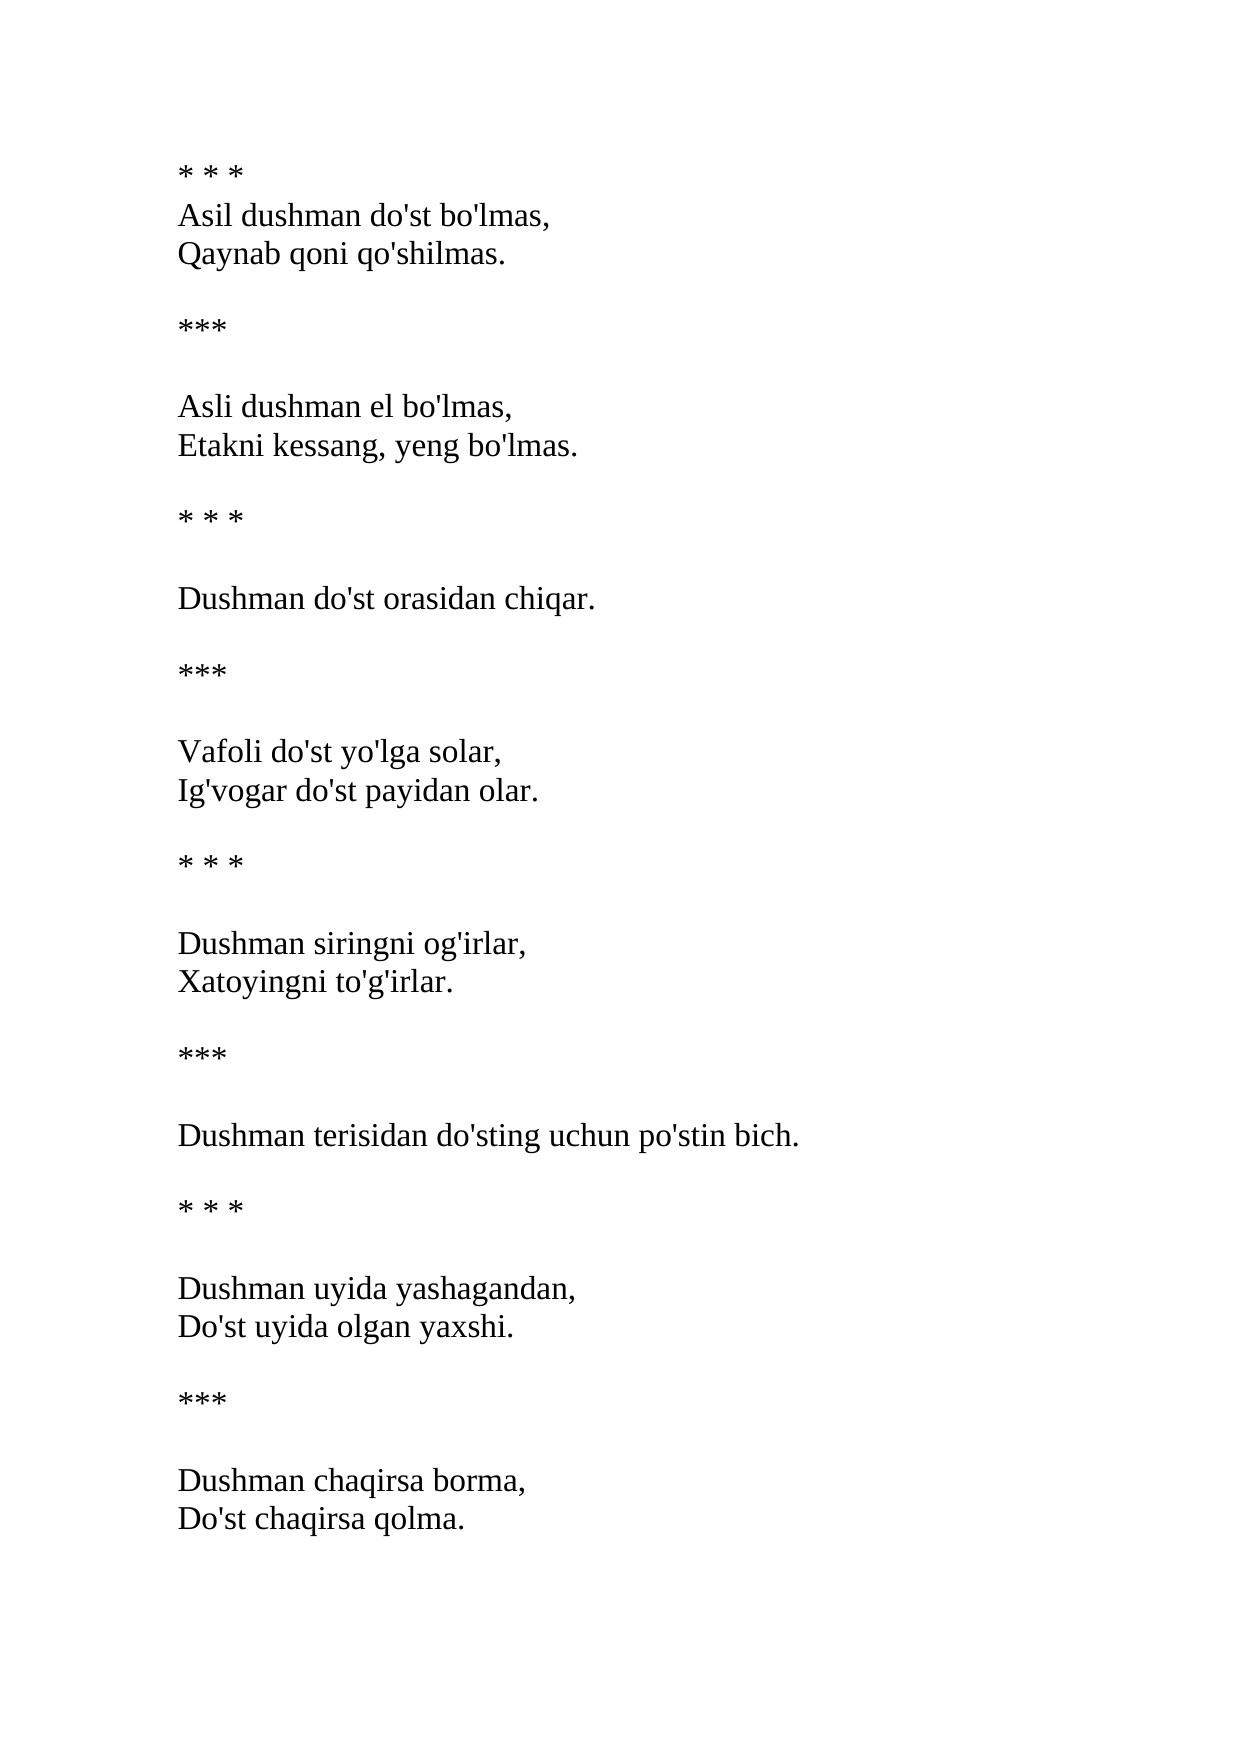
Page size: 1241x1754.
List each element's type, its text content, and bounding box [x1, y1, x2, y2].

text * * * [177, 156, 1152, 195]
text Vafoli do'st yo'lga solar, [177, 731, 1152, 770]
text *** [177, 310, 1152, 348]
text Dushman do'st orasidan chiqar. [177, 578, 1152, 616]
text Do'st chaqirsa qolma. [177, 1498, 1152, 1536]
text Asil dushman do'st bo'lmas, [177, 195, 1152, 233]
text *** [177, 1383, 1152, 1421]
text Ig'vogar do'st payidan olar. [177, 770, 1152, 808]
text Dushman siringni og'irlar, [177, 923, 1152, 961]
text * * * [177, 501, 1152, 540]
text *** [177, 1038, 1152, 1076]
text Dushman chaqirsa borma, [177, 1460, 1152, 1498]
text Asli dushman el bo'lmas, [177, 386, 1152, 425]
text Dushman uyida yashagandan, [177, 1268, 1152, 1306]
text *** [177, 655, 1152, 693]
text * * * [177, 1191, 1152, 1230]
text * * * [177, 846, 1152, 885]
text Do'st uyida olgan yaxshi. [177, 1306, 1152, 1345]
text Xatoyingni to'g'irlar. [177, 961, 1152, 1000]
text Dushman terisidan do'sting uchun po'stin bich. [177, 1115, 1152, 1153]
text Qaynab qoni qo'shilmas. [177, 233, 1152, 271]
text Etakni kessang, yeng bo'lmas. [177, 425, 1152, 463]
